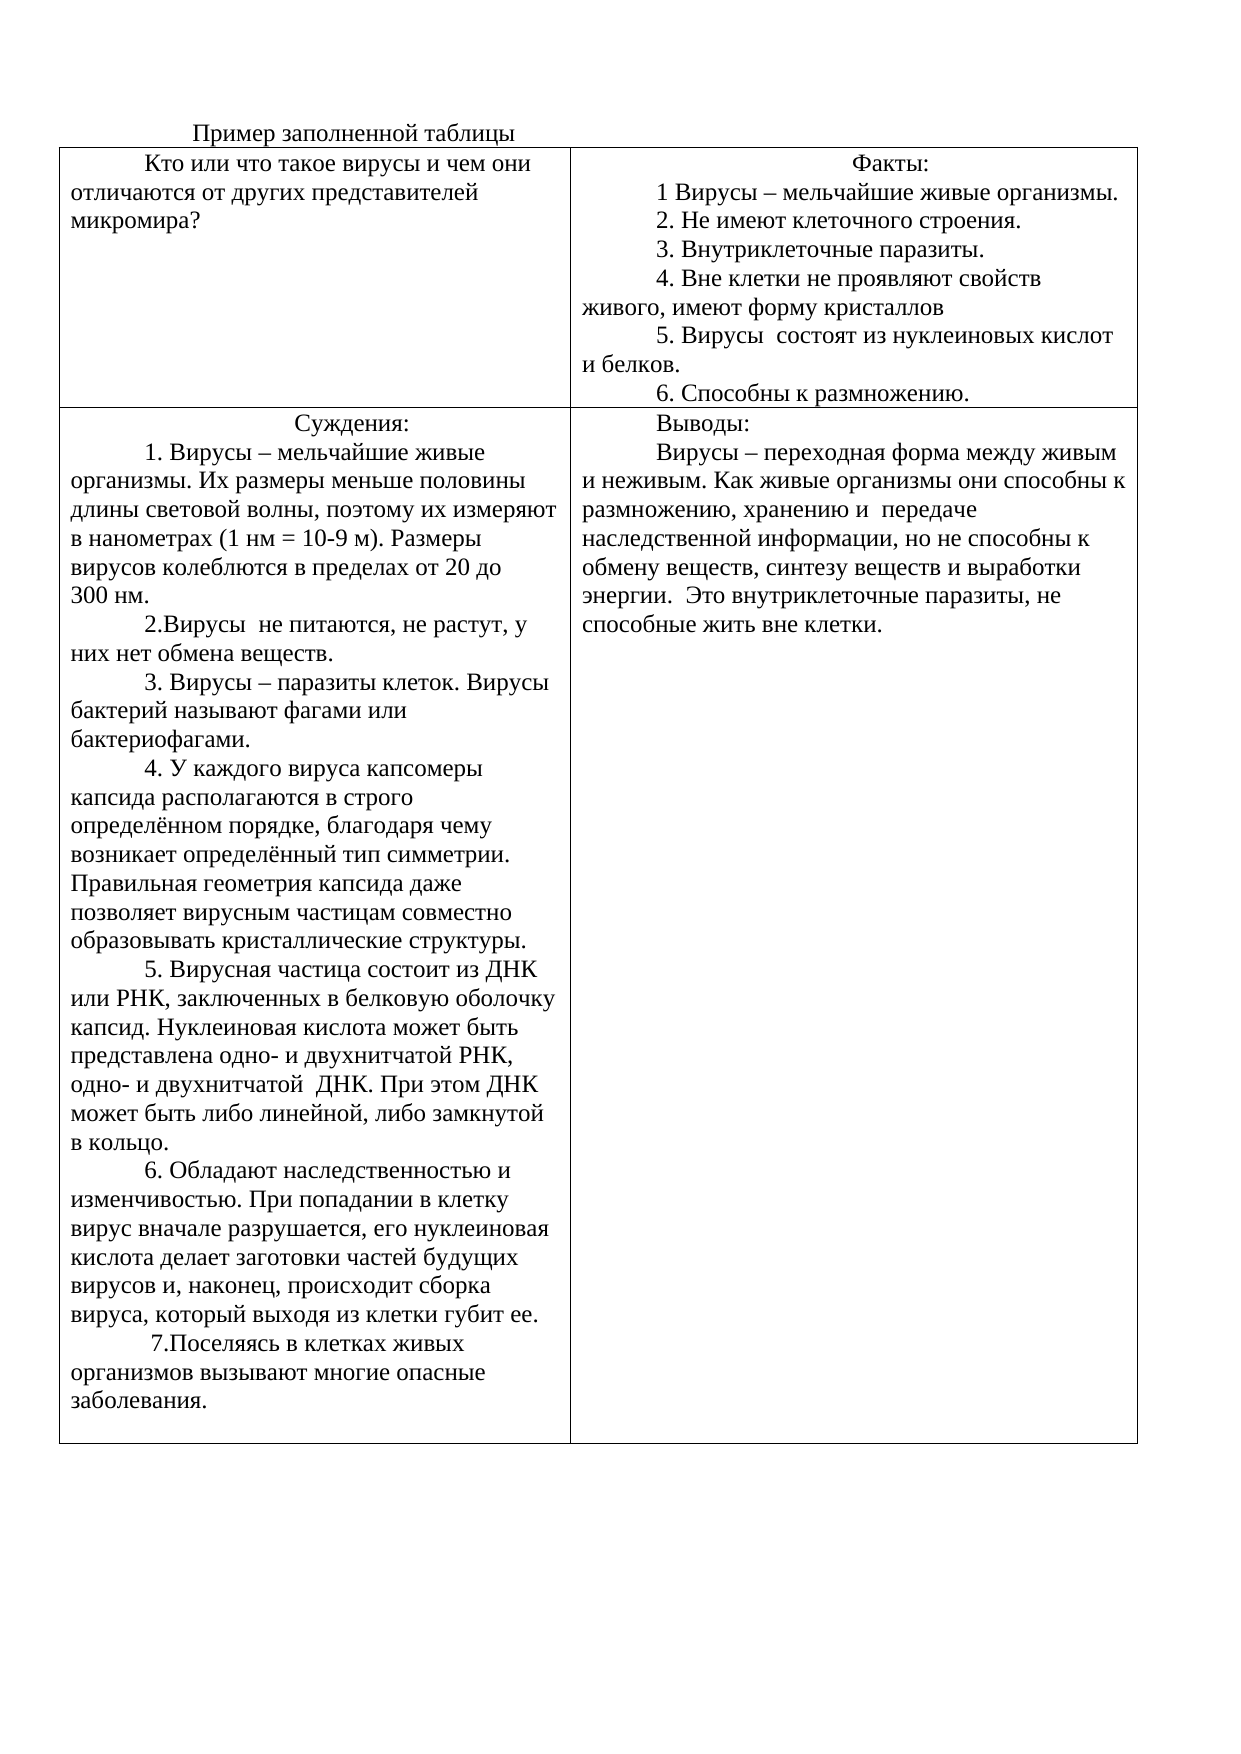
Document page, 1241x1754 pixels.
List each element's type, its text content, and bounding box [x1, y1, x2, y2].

table_header Кто или что такое вирусы и чем они отличаются от других представителей микромира? [60, 148, 570, 407]
table_cell Суждения: 1. Вирусы – мельчайшие живые организмы. Их размеры меньше половины длины световой волны, поэтому их измеряют в нанометрах (1 нм = 10-9 м). Размеры вирусов колеблются в пределах от 20 до 300 нм. 2.Вирусы не питаются, не растут, у них нет обмена веществ. 3. Вирусы – паразиты клеток. Вирусы бактерий называют фагами или бактериофагами. 4. У каждого вируса капсомеры капсида располагаются в строго определённом порядке, благодаря чему возникает определённый тип симметрии. Правильная геометрия капсида даже позволяет вирусным частицам совместно образовывать кристаллические структуры. 5. Вирусная частица состоит из ДНК или РНК, заключенных в белковую оболочку капсид. Нуклеиновая кислота может быть представлена одно- и двухнитчатой РНК, одно- и двухнитчатой ДНК. При этом ДНК может быть либо линейной, либо замкнутой в кольцо. 6. Обладают наследственностью и изменчивостью. При попадании в клетку вирус вначале разрушается, его нуклеиновая кислота делает заготовки частей будущих вирусов и, наконец, происходит сборка вируса, который выходя из клетки губит ее. 7.Поселяясь в клетках живых организмов вызывают многие опасные заболевания. [60, 408, 570, 1443]
text Пример заполненной таблицы [118, 118, 1122, 147]
table_header Факты: 1 Вирусы – мельчайшие живые организмы. 2. Не имеют клеточного строения. 3. Внутриклеточные паразиты. 4. Вне клетки не проявляют свойств живого, имеют форму кристаллов 5. Вирусы состоят из нуклеиновых кислот и белков. 6. Способны к размножению. [571, 148, 1137, 407]
table_cell Выводы: Вирусы – переходная форма между живым и неживым. Как живые организмы они способны к размножению, хранению и передаче наследственной информации, но не способны к обмену веществ, синтезу веществ и выработки энергии. Это внутриклеточные паразиты, не способные жить вне клетки. [571, 408, 1137, 1443]
